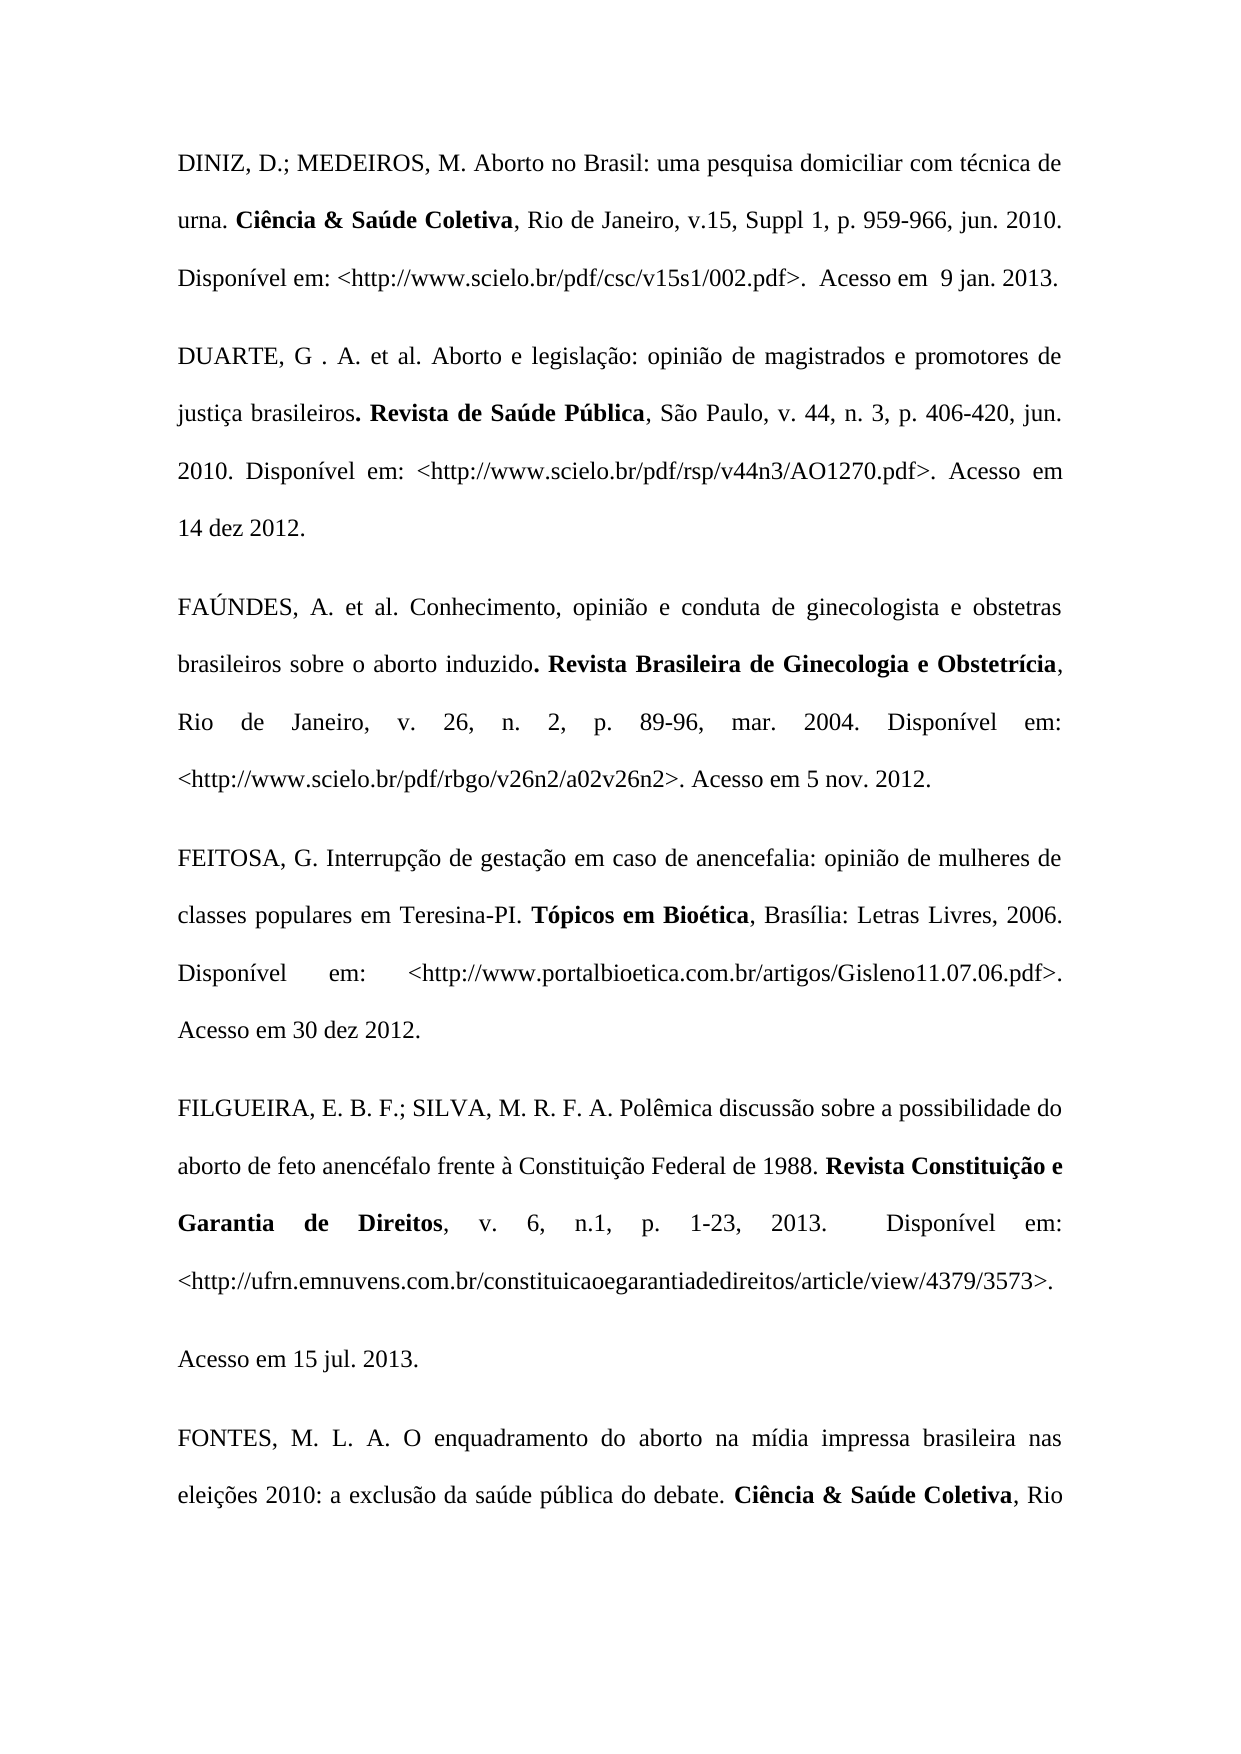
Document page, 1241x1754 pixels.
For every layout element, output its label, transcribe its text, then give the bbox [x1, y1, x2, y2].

text FAÚNDES, A. et al. Conhecimento, opinião e conduta de ginecologista e obstetras brasileiros sobre o aborto induzido. Revista Brasileira de Ginecologia e Obstetrícia, Rio de Janeiro, v. 26, n. 2, p. 89-96, mar. 2004. Disponível em: <http://www.scielo.br/pdf/rbgo/v26n2/a02v26n2>. Acesso em 5 nov. 2012. [177, 592, 1063, 793]
text DINIZ, D.; MEDEIROS, M. Aborto no Brasil: uma pesquisa domiciliar com técnica de urna. Ciência & Saúde Coletiva, Rio de Janeiro, v.15, Suppl 1, p. 959-966, jun. 2010. Disponível em: <http://www.scielo.br/pdf/csc/v15s1/002.pdf>. Acesso em 9 jan. 2013. [177, 148, 1063, 291]
text Acesso em 15 jul. 2013. [177, 1344, 1063, 1373]
text FEITOSA, G. Interrupção de gestação em caso de anencefalia: opinião de mulheres de classes populares em Teresina-PI. Tópicos em Bioética, Brasília: Letras Livres, 2006. Disponível em: <http://www.portalbioetica.com.br/artigos/Gisleno11.07.06.pdf>. Acesso em 30 dez 2012. [177, 843, 1063, 1044]
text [177, 1423, 1063, 1509]
text FILGUEIRA, E. B. F.; SILVA, M. R. F. A. Polêmica discussão sobre a possibilidade do aborto de feto anencéfalo frente à Constituição Federal de 1988. Revista Constituição e Garantia de Direitos, v. 6, n.1, p. 1-23, 2013. Disponível em: <http://ufrn.emnuvens.com.br/constituicaoegarantiadedireitos/article/view/4379/3573>. [177, 1093, 1063, 1295]
text DUARTE, G . A. et al. Aborto e legislação: opinião de magistrados e promotores de justiça brasileiros. Revista de Saúde Pública, São Paulo, v. 44, n. 3, p. 406-420, jun. 2010. Disponível em: <http://www.scielo.br/pdf/rsp/v44n3/AO1270.pdf>. Acesso em 14 dez 2012. [177, 341, 1063, 542]
